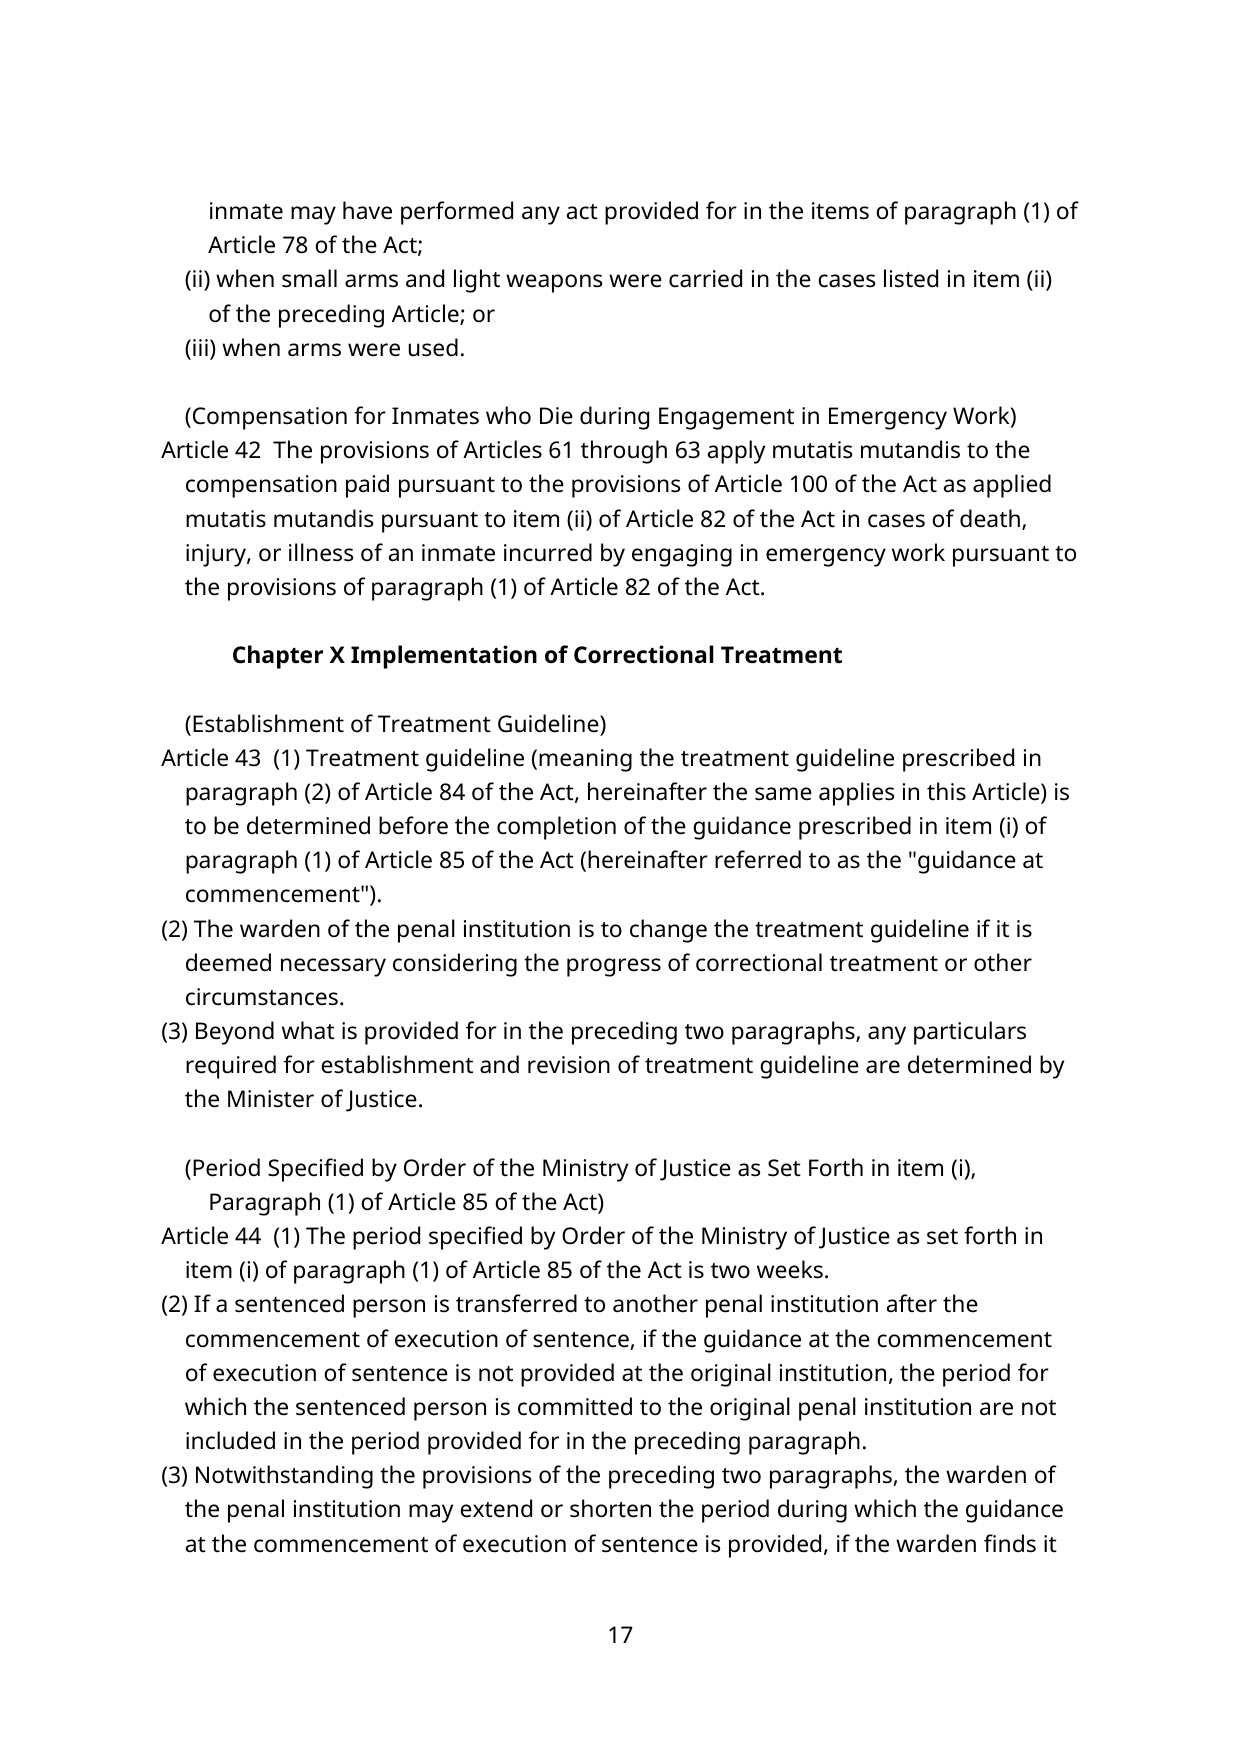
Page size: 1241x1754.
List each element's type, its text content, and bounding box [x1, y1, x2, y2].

text Article 43 (1) Treatment guideline (meaning the treatment guideline prescribed in paragraph (2) of Article 84 of the Act, hereinafter the same applies in this Article) is to be determined before the completion of the guidance prescribed in item (i) of paragraph (1) of Article 85 of the Act (hereinafter referred to as the "guidance at commencement"). [161, 740, 1079, 911]
text (2) If a sentenced person is transferred to another penal institution after the commencement of execution of sentence, if the guidance at the commencement of execution of sentence is not provided at the original institution, the period for which the sentenced person is committed to the original penal institution are not included in the period provided for in the preceding paragraph. [161, 1287, 1079, 1458]
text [161, 1458, 1079, 1560]
text (Establishment of Treatment Guideline) [184, 706, 1079, 740]
text Article 44 (1) The period specified by Order of the Ministry of Justice as set forth in item (i) of paragraph (1) of Article 85 of the Act is two weeks. [161, 1219, 1079, 1287]
text (iii) when arms were used. [184, 330, 1079, 364]
text Chapter X Implementation of Correctional Treatment [230, 638, 1079, 672]
text (Compensation for Inmates who Die during Engagement in Emergency Work) [184, 399, 1079, 433]
text Article 42 The provisions of Articles 61 through 63 apply mutatis mutandis to the compensation paid pursuant to the provisions of Article 100 of the Act as applied mutatis mutandis pursuant to item (ii) of Article 82 of the Act in cases of death, injury, or illness of an inmate incurred by engaging in emergency work pursuant to the provisions of paragraph (1) of Article 82 of the Act. [161, 433, 1079, 604]
text (2) The warden of the penal institution is to change the treatment guideline if it is deemed necessary considering the progress of correctional treatment or other circumstances. [161, 911, 1079, 1014]
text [184, 194, 1079, 262]
text (ii) when small arms and light weapons were carried in the cases listed in item (ii) of the preceding Article; or [184, 262, 1079, 330]
text (3) Beyond what is provided for in the preceding two paragraphs, any particulars required for establishment and revision of treatment guideline are determined by the Minister of Justice. [161, 1014, 1079, 1116]
text (Period Specified by Order of the Ministry of Justice as Set Forth in item (i), Paragraph (1) of Article 85 of the Act) [184, 1150, 1079, 1219]
